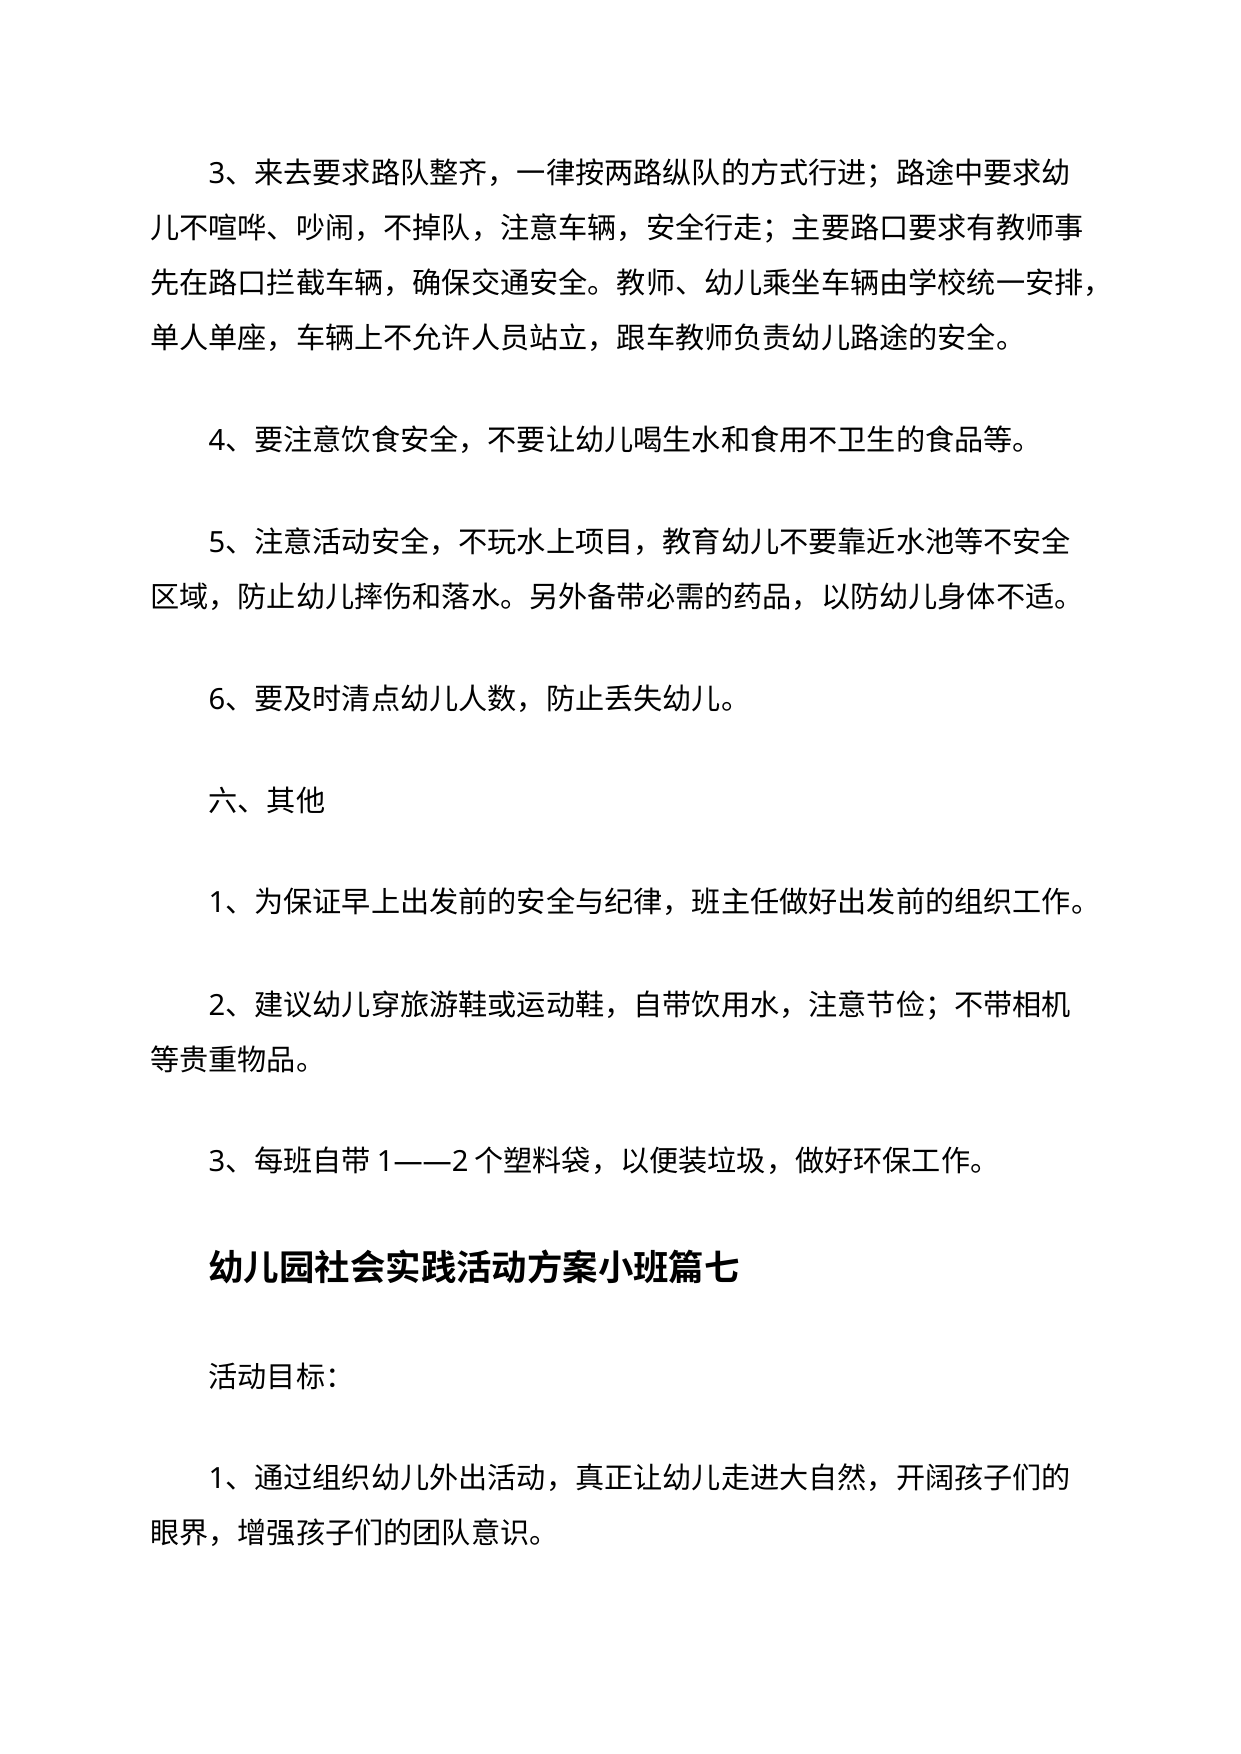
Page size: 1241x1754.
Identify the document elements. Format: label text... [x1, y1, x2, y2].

text 6、要及时清点幼儿人数，防止丢失幼儿。 [150, 675, 1090, 718]
text 3、来去要求路队整齐，一律按两路纵队的方式行进；路途中要求幼儿不喧哗、吵闹，不掉队，注意车辆，安全行走；主要路口要求有教师事先在路口拦截车辆，确保交通安全。教师、幼儿乘坐车辆由学校统一安排，单人单座，车辆上不允许人员站立，跟车教师负责幼儿路途的安全。 [150, 150, 1090, 357]
text 2、建议幼儿穿旅游鞋或运动鞋，自带饮用水，注意节俭；不带相机等贵重物品。 [150, 981, 1090, 1078]
text 5、注意活动安全，不玩水上项目，教育幼儿不要靠近水池等不安全区域，防止幼儿摔伤和落水。另外备带必需的药品，以防幼儿身体不适。 [150, 518, 1090, 616]
text 4、要注意饮食安全，不要让幼儿喝生水和食用不卫生的食品等。 [150, 417, 1090, 459]
text 3、每班自带1――2个塑料袋，以便装垃圾，做好环保工作。 [150, 1138, 1090, 1180]
text 六、其他 [150, 777, 1090, 819]
text 1、通过组织幼儿外出活动，真正让幼儿走进大自然，开阔孩子们的眼界，增强孩子们的团队意识。 [150, 1455, 1090, 1552]
text 活动目标： [150, 1353, 1090, 1396]
text 幼儿园社会实践活动方案小班篇七 [150, 1240, 1090, 1291]
text 1、为保证早上出发前的安全与纪律，班主任做好出发前的组织工作。 [150, 879, 1090, 921]
